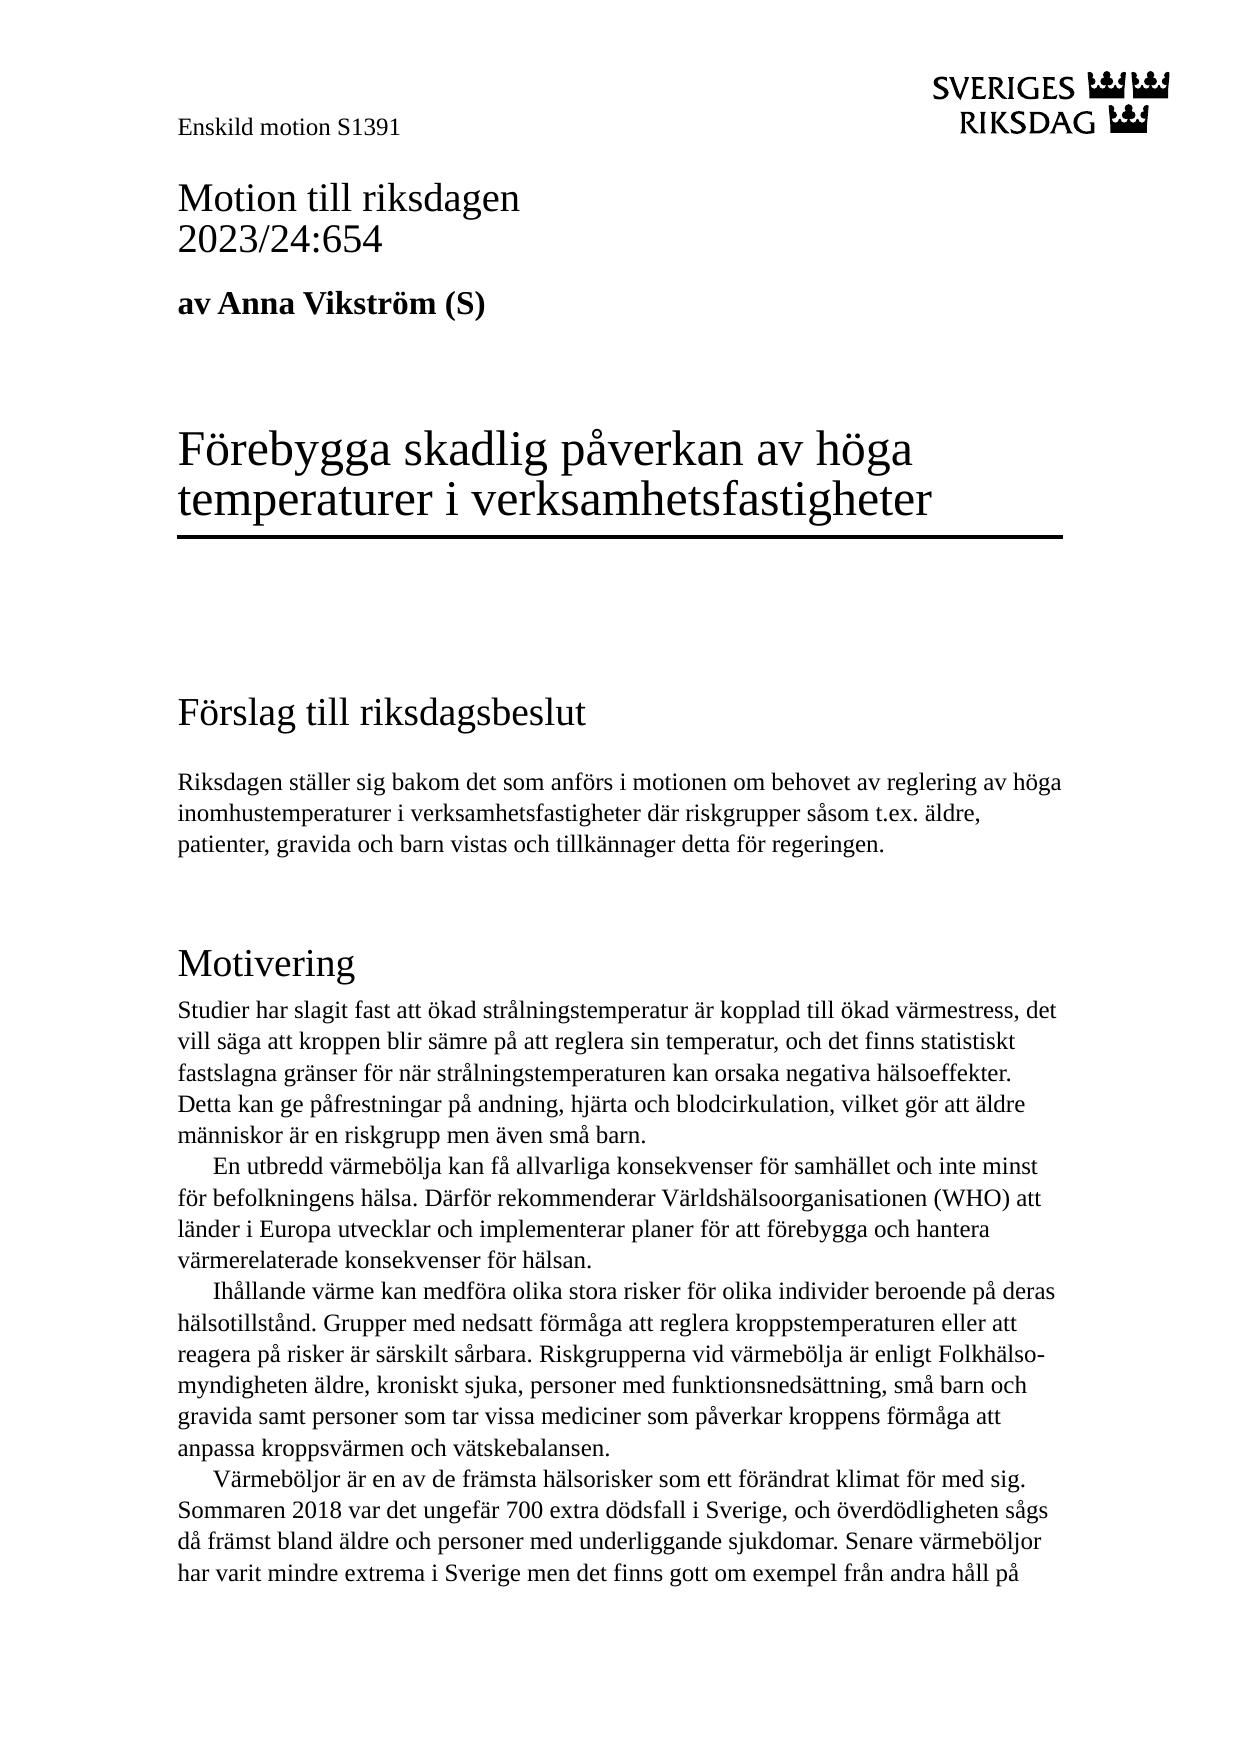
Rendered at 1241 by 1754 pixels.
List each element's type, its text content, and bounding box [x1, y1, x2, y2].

text Studier har slagit fast att ökad strålningstemperatur är kopplad till ökad värmestress, det vill säga att kroppen blir sämre på att reglera sin temperatur, och det finns statistiskt fastslagna gränser för när strålningstemperaturen kan orsaka negativa hälsoeffekter. Detta kan ge påfrestningar på andning, hjärta och blodcirkulation, vilket gör att äldre människor är en riskgrupp men även små barn. [177, 993, 1063, 1149]
text En utbredd värmebölja kan få allvarliga konsekvenser för samhället och inte minst för befolkningens hälsa. Därför rekommenderar Världshälsoorganisationen (WHO) att länder i Europa utvecklar och implementerar planer för att förebygga och hantera värmerelaterade konsekvenser för hälsan. [177, 1149, 1063, 1274]
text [177, 1461, 1063, 1586]
text Ihållande värme kan medföra olika stora risker för olika individer beroende på deras hälsotillstånd. Grupper med nedsatt förmåga att reglera kroppstemperaturen eller att reagera på risker är särskilt sårbara. Riskgrupperna vid värmebölja är enligt Folkhälsomyndigheten äldre, kroniskt sjuka, personer med funktionsnedsättning, små barn och gravida samt personer som tar vissa mediciner som påverkar kroppens förmåga att anpassa kroppsvärmen och vätskebalansen. [177, 1274, 1063, 1461]
